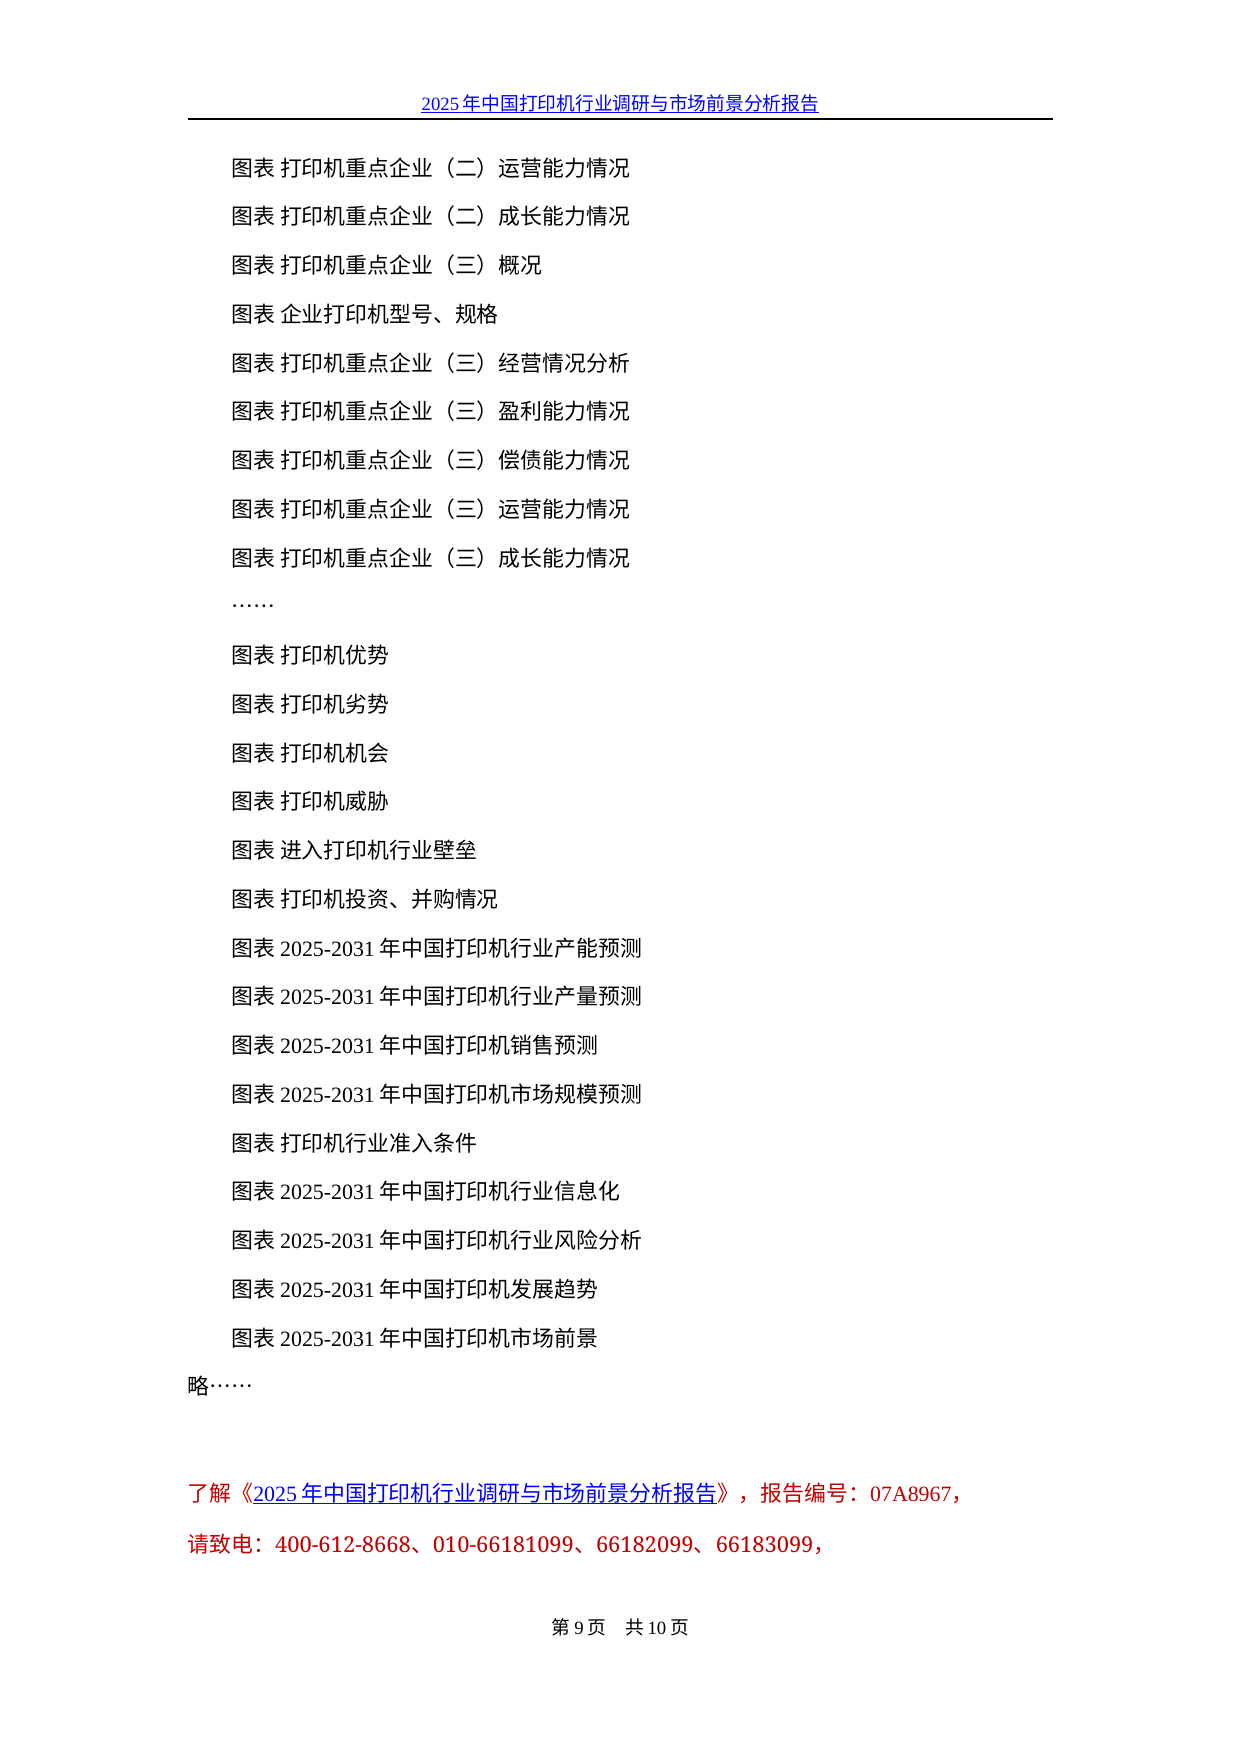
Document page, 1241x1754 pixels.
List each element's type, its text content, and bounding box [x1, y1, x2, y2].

text 请致电：400-612-8668、010-66181099、66182099、66183099， [187, 1527, 1053, 1559]
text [187, 150, 1053, 1401]
text 了解《2025年中国打印机行业调研与市场前景分析报告》，报告编号：07A8967， [187, 1475, 1053, 1508]
